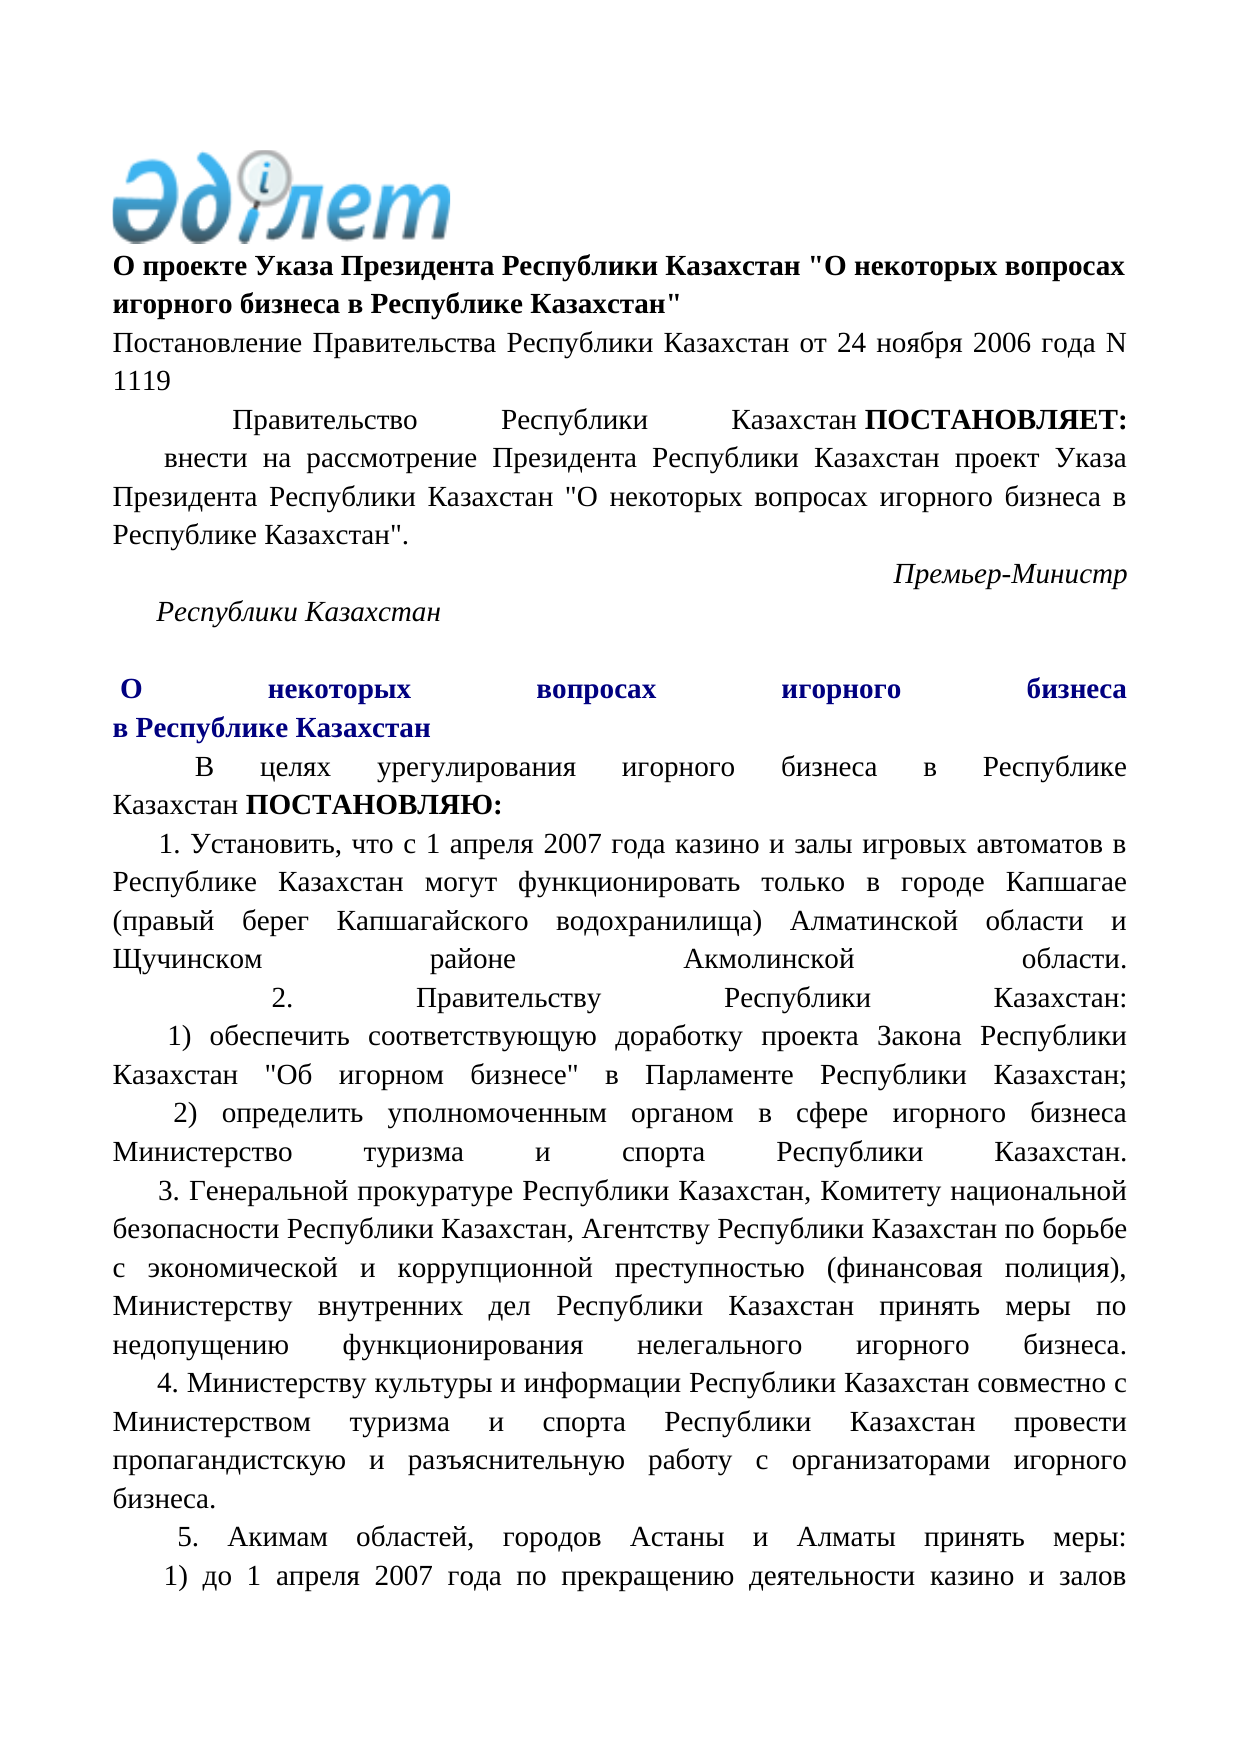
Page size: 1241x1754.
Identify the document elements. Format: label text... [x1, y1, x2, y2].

text О некоторых вопросах игорного бизнеса в Республике Казахстан [112, 672, 1128, 744]
text Правительство Республики Казахстан ПОСТАНОВЛЯЕТ: внести на рассмотрение Президента Республики Казахстан проект Указа Президента Республики Казахстан "О некоторых вопросах игорного бизнеса в Республике Казахстан". [112, 402, 1128, 551]
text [112, 749, 1128, 1592]
text Постановление Правительства Республики Казахстан от 24 ноября 2006 года N 1119 [112, 325, 1128, 397]
text Премьер-Министр Республики Казахстан [112, 556, 1128, 628]
text О проекте Указа Президента Республики Казахстан "О некоторых вопросах игорного бизнеса в Республике Казахстан" [112, 248, 1128, 320]
picture [112, 150, 451, 244]
